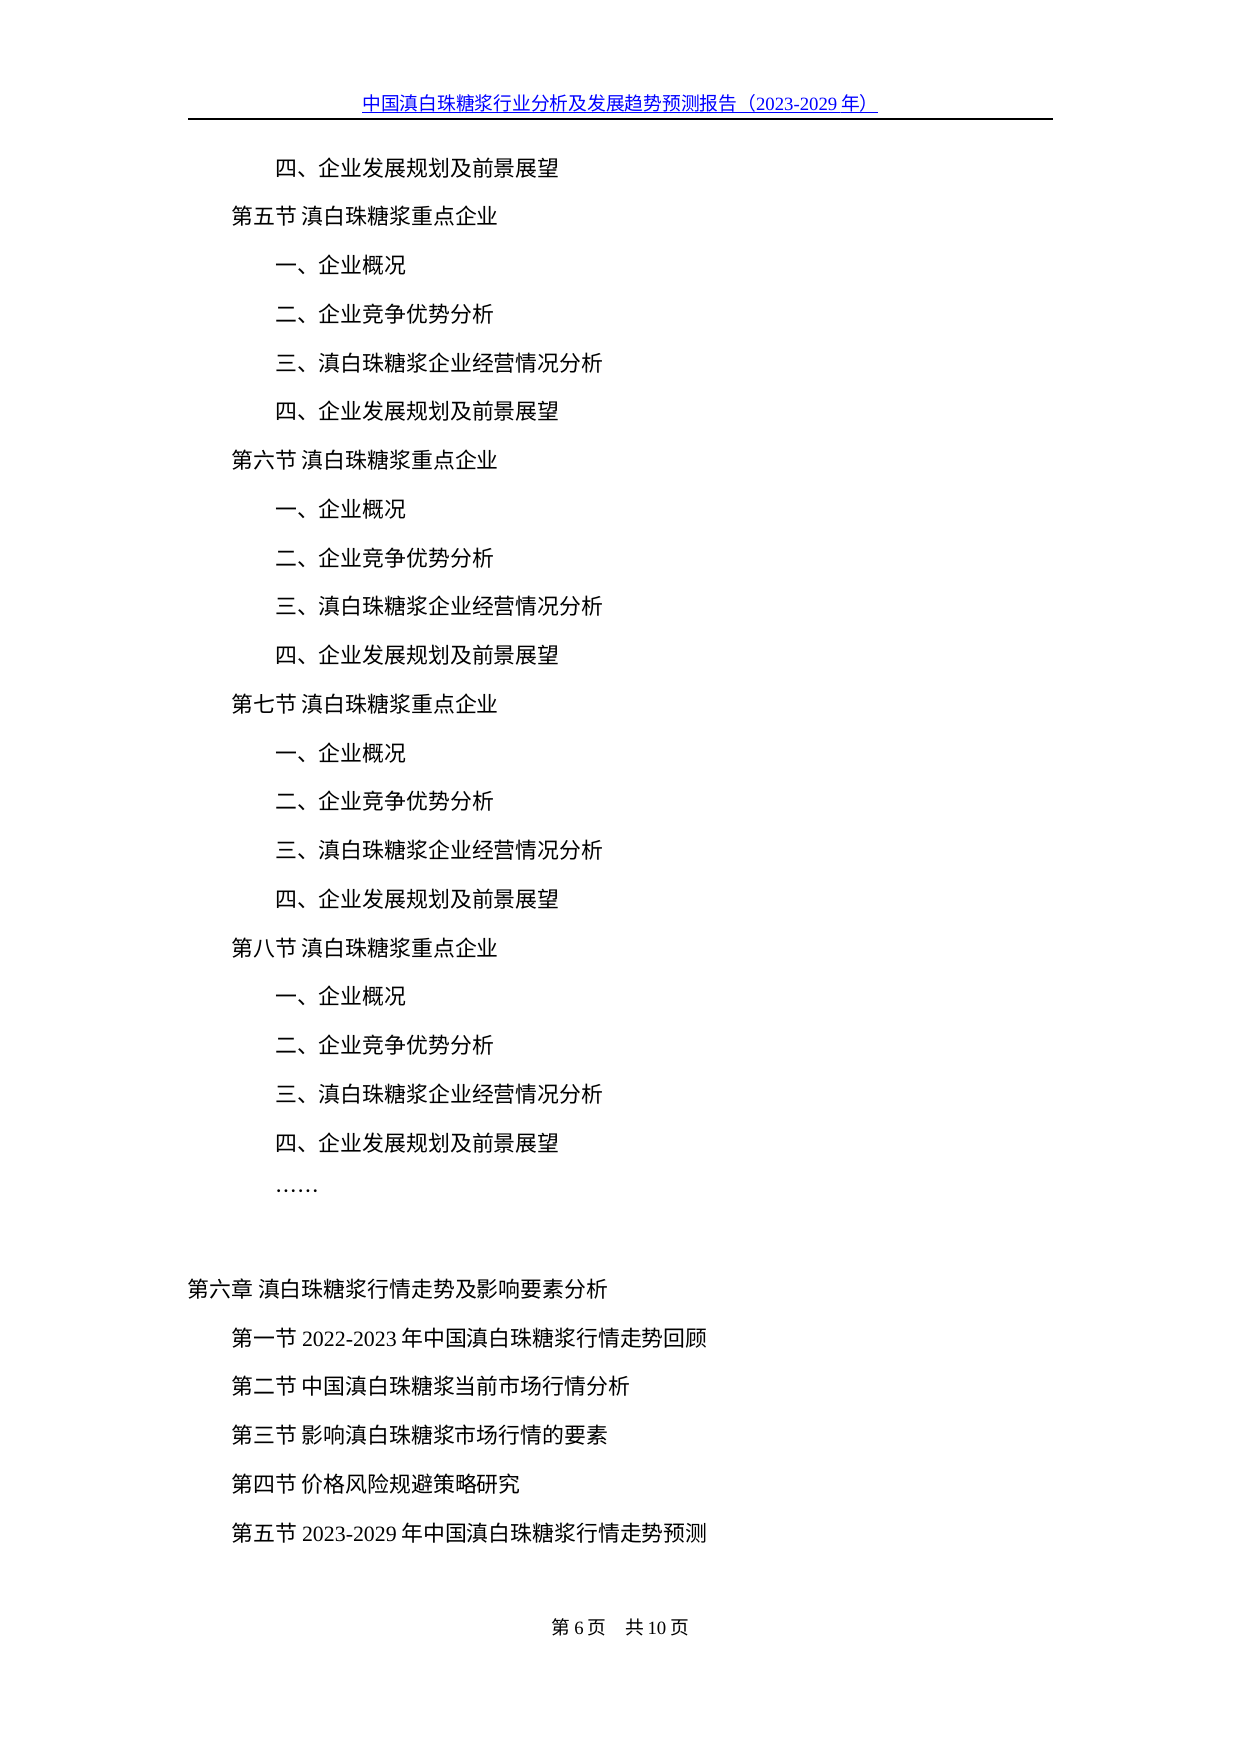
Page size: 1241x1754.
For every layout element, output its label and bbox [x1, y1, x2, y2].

text [187, 150, 1053, 1548]
